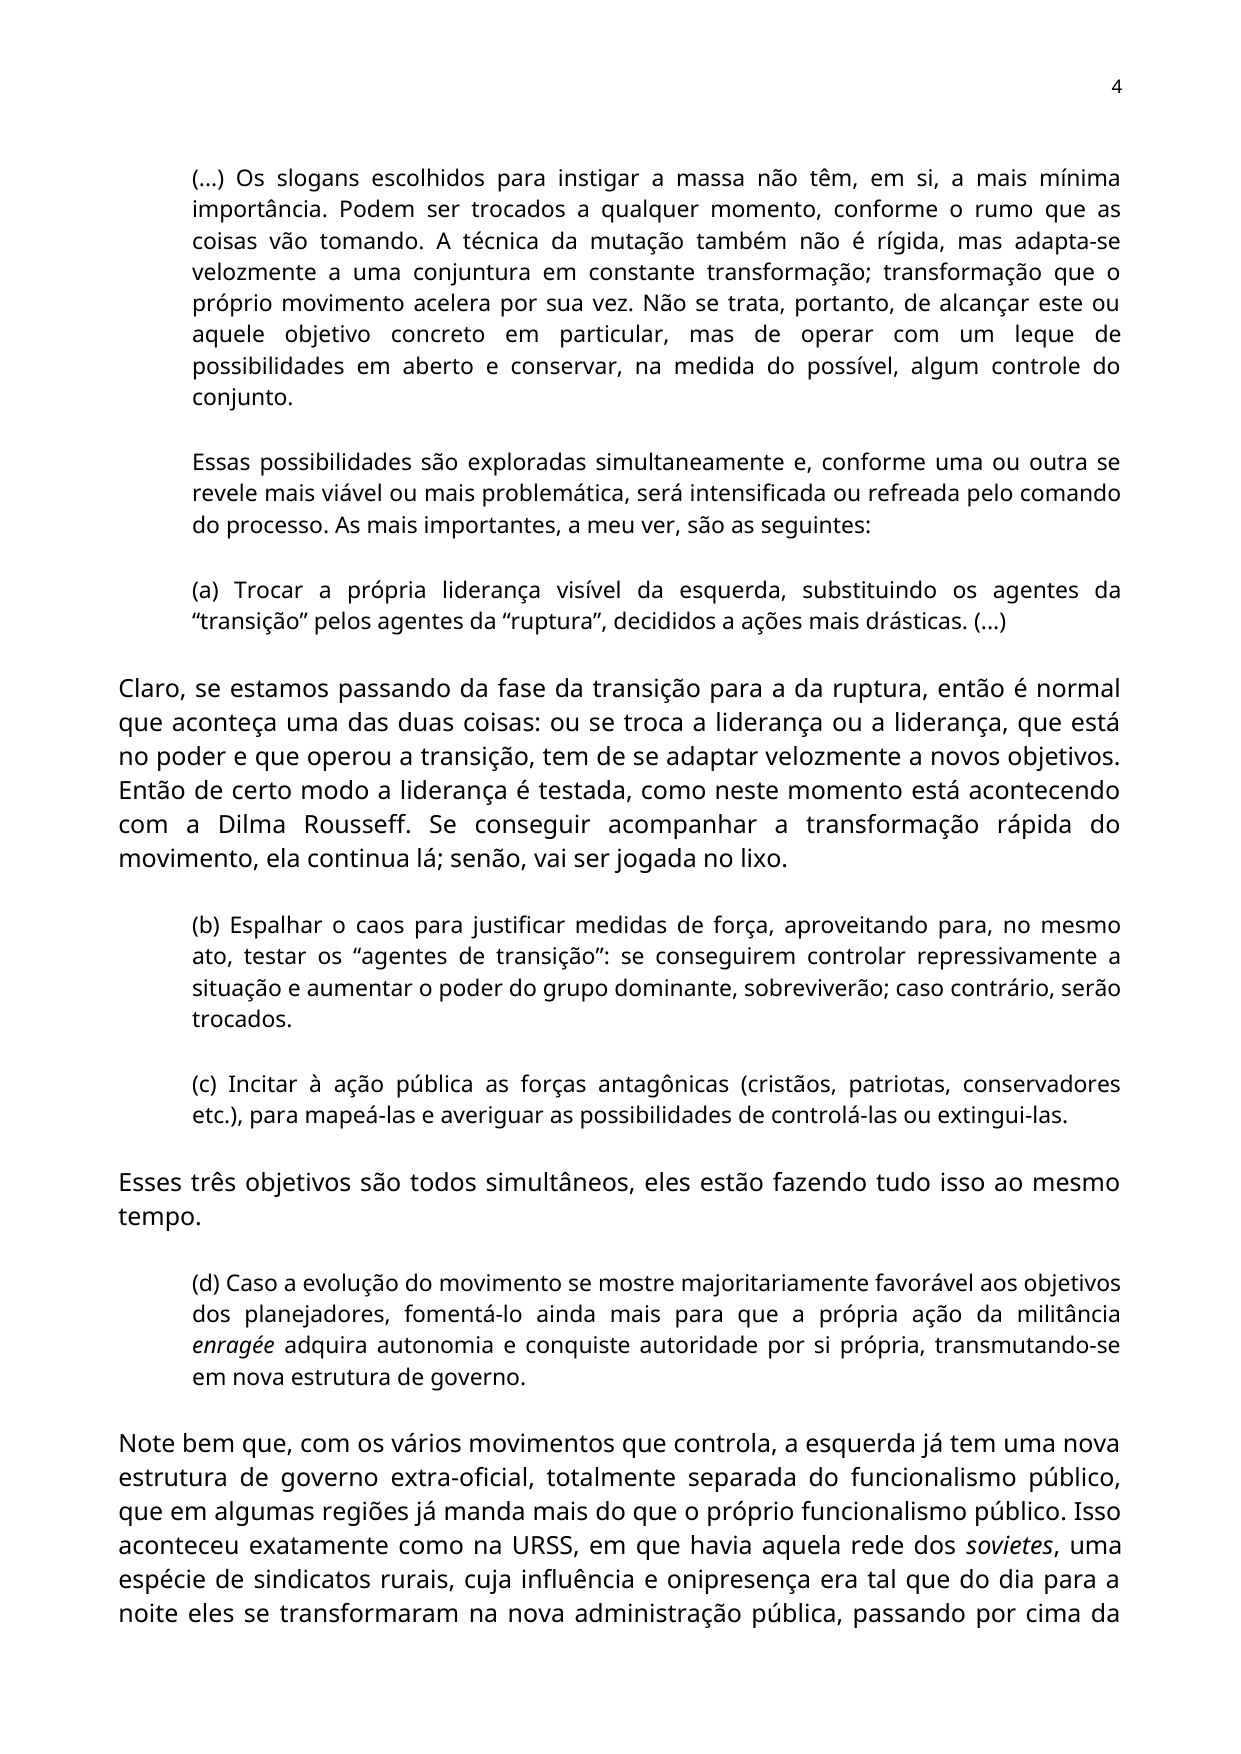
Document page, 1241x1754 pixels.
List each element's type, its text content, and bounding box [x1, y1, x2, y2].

text Essas possibilidades são exploradas simultaneamente e, conforme uma ou outra se revele mais viável ou mais problemática, será intensificada ou refreada pelo comando do processo. As mais importantes, a meu ver, são as seguintes: [192, 446, 1122, 540]
text (...) Os slogans escolhidos para instigar a massa não têm, em si, a mais mínima importância. Podem ser trocados a qualquer momento, conforme o rumo que as coisas vão tomando. A técnica da mutação também não é rígida, mas adapta-se velozmente a uma conjuntura em constante transformação; transformação que o próprio movimento acelera por sua vez. Não se trata, portanto, de alcançar este ou aquele objetivo concreto em particular, mas de operar com um leque de possibilidades em aberto e conservar, na medida do possível, algum controle do conjunto. [192, 162, 1122, 412]
text (d) Caso a evolução do movimento se mostre majoritariamente favorável aos objetivos dos planejadores, fomentá-lo ainda mais para que a própria ação da militância enragée adquira autonomia e conquiste autoridade por si própria, transmutando-se em nova estrutura de governo. [192, 1267, 1122, 1392]
text Esses três objetivos são todos simultâneos, eles estão fazendo tudo isso ao mesmo tempo. [118, 1164, 1122, 1233]
text (b) Espalhar o caos para justificar medidas de força, aproveitando para, no mesmo ato, testar os “agentes de transição”: se conseguirem controlar repressivamente a situação e aumentar o poder do grupo dominante, sobreviverão; caso contrário, serão trocados. [192, 909, 1122, 1034]
text Claro, se estamos passando da fase da transição para a da ruptura, então é normal que aconteça uma das duas coisas: ou se troca a liderança ou a liderança, que está no poder e que operou a transição, tem de se adaptar velozmente a novos objetivos. Então de certo modo a liderança é testada, como neste momento está acontecendo com a Dilma Rousseff. Se conseguir acompanhar a transformação rápida do movimento, ela continua lá; senão, vai ser jogada no lixo. [118, 671, 1122, 875]
text (c) Incitar à ação pública as forças antagônicas (cristãos, patriotas, conservadores etc.), para mapeá-las e averiguar as possibilidades de controlá-las ou extingui-las. [192, 1068, 1122, 1131]
text (a) Trocar a própria liderança visível da esquerda, substituindo os agentes da “transição” pelos agentes da “ruptura”, decididos a ações mais drásticas. (...) [192, 574, 1122, 636]
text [118, 1426, 1122, 1630]
